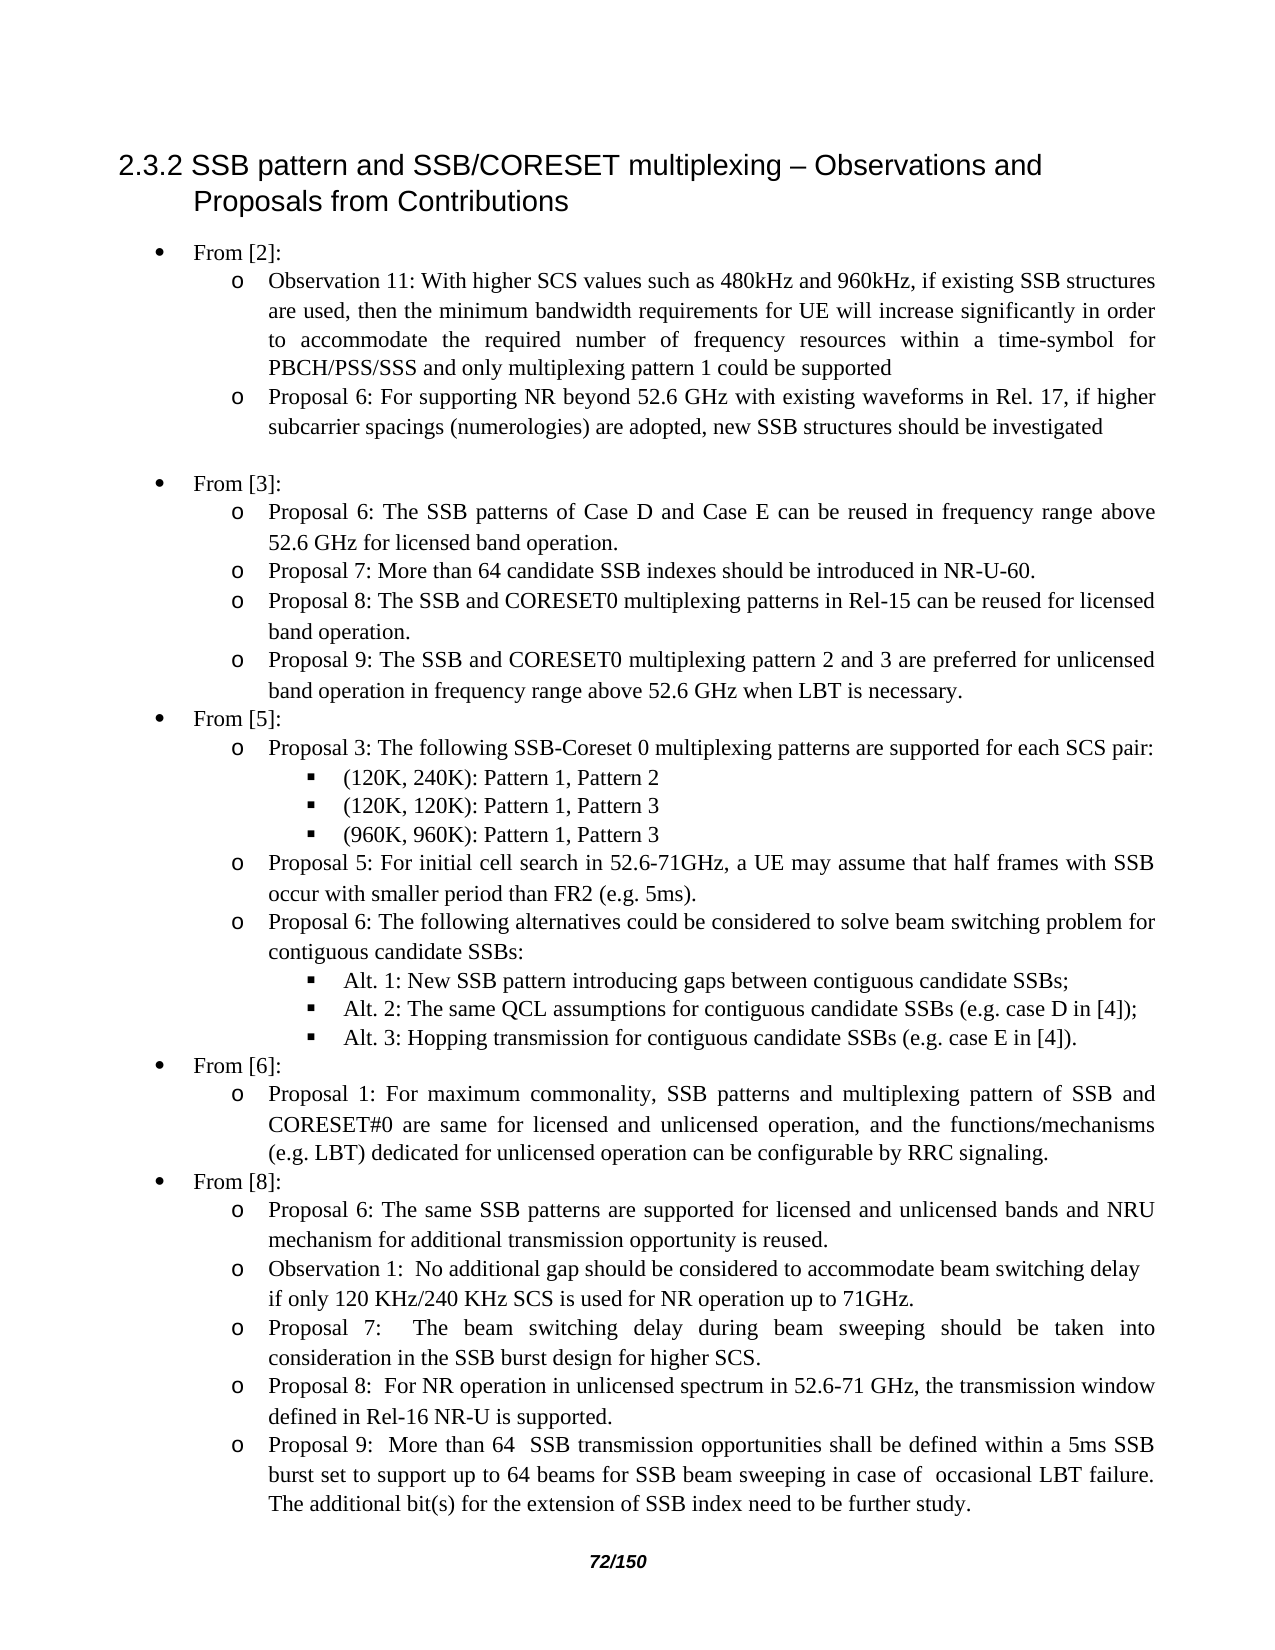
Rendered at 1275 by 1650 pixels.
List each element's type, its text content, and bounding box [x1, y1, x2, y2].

list From [5]: [156, 705, 1157, 731]
list Proposal 3: The following SSB-Coreset 0 multiplexing patterns are supported for each SCS pair: [231, 733, 1157, 762]
list (120K, 240K): Pattern 1, Pattern 2 [306, 764, 1157, 790]
list Proposal 6: The same SSB patterns are supported for licensed and unlicensed bands and NRU mechanism for additional transmission opportunity is reused. [231, 1196, 1157, 1253]
list From [2]: [156, 239, 1157, 265]
list Proposal 6: The following alternatives could be considered to solve beam switching problem for contiguous candidate SSBs: [231, 908, 1157, 965]
list Proposal 7: More than 64 candidate SSB indexes should be introduced in NR-U-60. [231, 557, 1157, 585]
list Observation 1: No additional gap should be considered to accommodate beam switching delay if only 120 KHz/240 KHz SCS is used for NR operation up to 71GHz. [231, 1255, 1157, 1312]
list Proposal 1: For maximum commonality, SSB patterns and multiplexing pattern of SSB and CORESET#0 are same for licensed and unlicensed operation, and the functions/mechanisms (e.g. LBT) dedicated for unlicensed operation can be configurable by RRC signaling. [231, 1081, 1157, 1166]
list From [3]: [156, 470, 1157, 496]
subtitle 2.3.2 SSB pattern and SSB/CORESET multiplexing – Observations and Proposals from Contributions [118, 148, 1157, 217]
list Proposal 8: For NR operation in unlicensed spectrum in 52.6-71 GHz, the transmission window defined in Rel-16 NR-U is supported. [231, 1372, 1157, 1429]
list Proposal 9: The SSB and CORESET0 multiplexing pattern 2 and 3 are preferred for unlicensed band operation in frequency range above 52.6 GHz when LBT is necessary. [231, 646, 1157, 703]
list From [8]: [156, 1168, 1157, 1194]
list Proposal 7: The beam switching delay during beam sweeping should be taken into consideration in the SSB burst design for higher SCS. [231, 1314, 1157, 1370]
list (120K, 120K): Pattern 1, Pattern 3 [306, 792, 1157, 819]
list Observation 11: With higher SCS values such as 480kHz and 960kHz, if existing SSB structures are used, then the minimum bandwidth requirements for UE will increase significantly in order to accommodate the required number of frequency resources within a time-symbol for PBCH/PSS/SSS and only multiplexing pattern 1 could be supported [231, 267, 1157, 381]
list Proposal 8: The SSB and CORESET0 multiplexing patterns in Rel-15 can be reused for licensed band operation. [231, 588, 1157, 644]
list Proposal 6: The SSB patterns of Case D and Case E can be reused in frequency range above 52.6 GHz for licensed band operation. [231, 498, 1157, 555]
list Proposal 9: More than 64 SSB transmission opportunities shall be defined within a 5ms SSB burst set to support up to 64 beams for SSB beam sweeping in case of occasional LBT failure. The additional bit(s) for the extension of SSB index need to be further study. [231, 1431, 1157, 1516]
list Proposal 5: For initial cell search in 52.6-71GHz, a UE may assume that half frames with SSB occur with smaller period than FR2 (e.g. 5ms). [231, 849, 1157, 906]
list Alt. 3: Hopping transmission for contiguous candidate SSBs (e.g. case E in [4]). [306, 1024, 1157, 1050]
list (960K, 960K): Pattern 1, Pattern 3 [306, 821, 1157, 847]
list Proposal 6: For supporting NR beyond 52.6 GHz with existing waveforms in Rel. 17, if higher subcarrier spacings (numerologies) are adopted, new SSB structures should be investigated [231, 383, 1157, 439]
list Alt. 2: The same QCL assumptions for contiguous candidate SSBs (e.g. case D in [4]); [306, 995, 1157, 1022]
list Alt. 1: New SSB pattern introducing gaps between contiguous candidate SSBs; [306, 967, 1157, 993]
list From [6]: [156, 1052, 1157, 1078]
